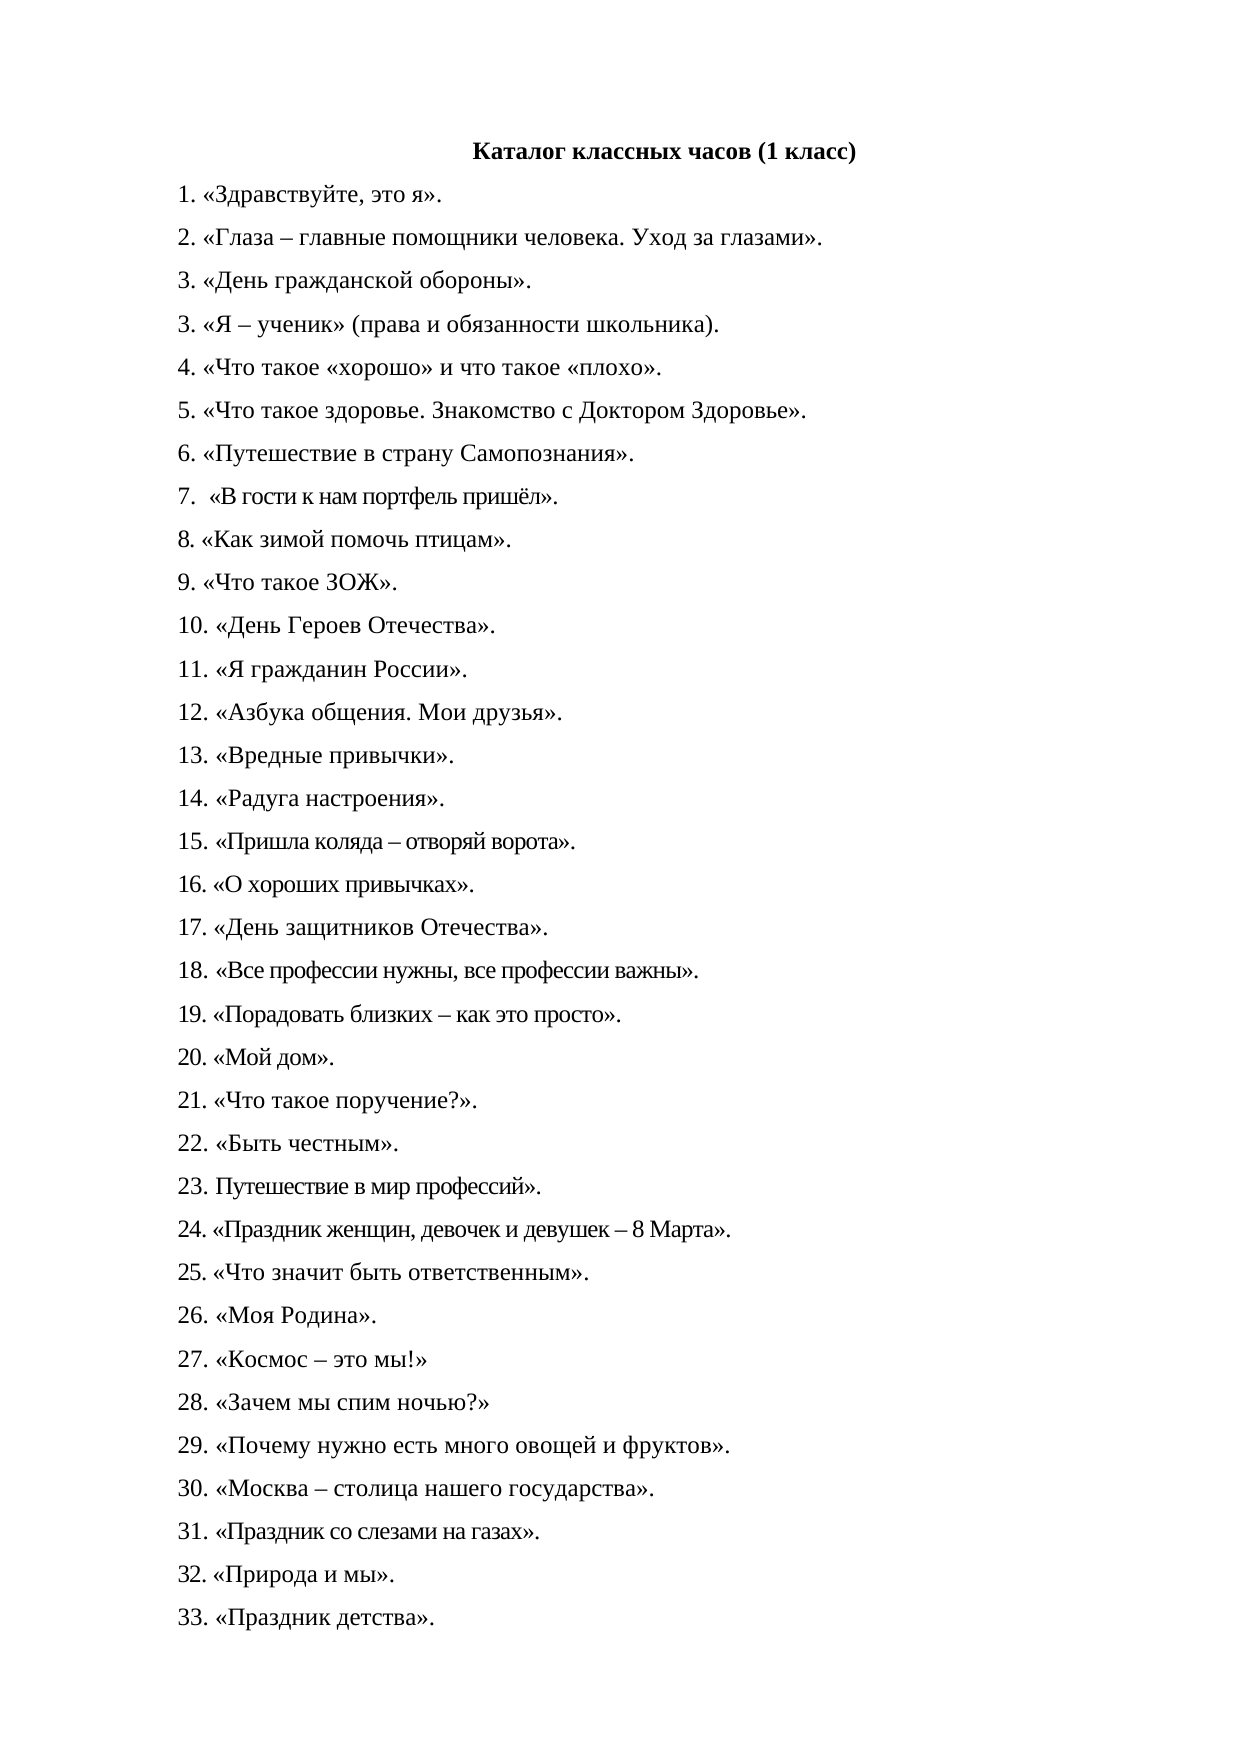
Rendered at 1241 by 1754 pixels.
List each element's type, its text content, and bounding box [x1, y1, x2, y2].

text 5. «Что такое здоровье. Знакомство с Доктором Здоровье». [177, 395, 1152, 424]
text 1. «Здравствуйте, это я». [177, 179, 1152, 208]
text 6. «Путешествие в страну Самопознания». [177, 438, 1152, 467]
text 8. «Как зимой помочь птицам». [177, 524, 1152, 553]
text 27. «Космос – это мы!» [177, 1344, 1152, 1372]
text 32. «Природа и мы». [177, 1559, 1152, 1588]
text 17. «День защитников Отечества». [177, 912, 1152, 941]
text 33. «Праздник детства». [177, 1602, 1152, 1631]
text 26. «Моя Родина». [177, 1301, 1152, 1329]
text 31. «Праздник со слезами на газах». [177, 1516, 1152, 1545]
text 21. «Что такое поручение?». [177, 1085, 1152, 1114]
text 3. «Я – ученик» (права и обязанности школьника). [177, 309, 1152, 337]
text 2. «Глаза – главные помощники человека. Уход за глазами». [177, 222, 1152, 251]
text 11. «Я гражданин России». [177, 654, 1152, 682]
text 10. «День Героев Отечества». [177, 611, 1152, 639]
text 23. Путешествие в мир профессий». [177, 1171, 1152, 1200]
text 22. «Быть честным». [177, 1128, 1152, 1157]
text 4. «Что такое «хорошо» и что такое «плохо». [177, 352, 1152, 381]
text 13. «Вредные привычки». [177, 740, 1152, 769]
text 29. «Почему нужно есть много овощей и фруктов». [177, 1430, 1152, 1459]
text 15. «Пришла коляда – отворяй ворота». [177, 826, 1152, 855]
text 9. «Что такое ЗОЖ». [177, 567, 1152, 596]
text 19. «Порадовать близких – как это просто». [177, 999, 1152, 1027]
text 20. «Мой дом». [177, 1042, 1152, 1071]
text Каталог классных часов (1 класс) [177, 136, 1152, 165]
text 28. «Зачем мы спим ночью?» [177, 1387, 1152, 1416]
text 16. «О хороших привычках». [177, 869, 1152, 898]
text 14. «Радуга настроения». [177, 783, 1152, 812]
text 30. «Москва – столица нашего государства». [177, 1473, 1152, 1502]
text 12. «Азбука общения. Мои друзья». [177, 697, 1152, 726]
text 7. «В гости к нам портфель пришёл». [177, 481, 1152, 510]
text 25. «Что значит быть ответственным». [177, 1257, 1152, 1286]
text 18. «Все профессии нужны, все профессии важны». [177, 956, 1152, 984]
text 3. «День гражданской обороны». [177, 266, 1152, 294]
text 24. «Праздник женщин, девочек и девушек – 8 Марта». [177, 1214, 1152, 1243]
